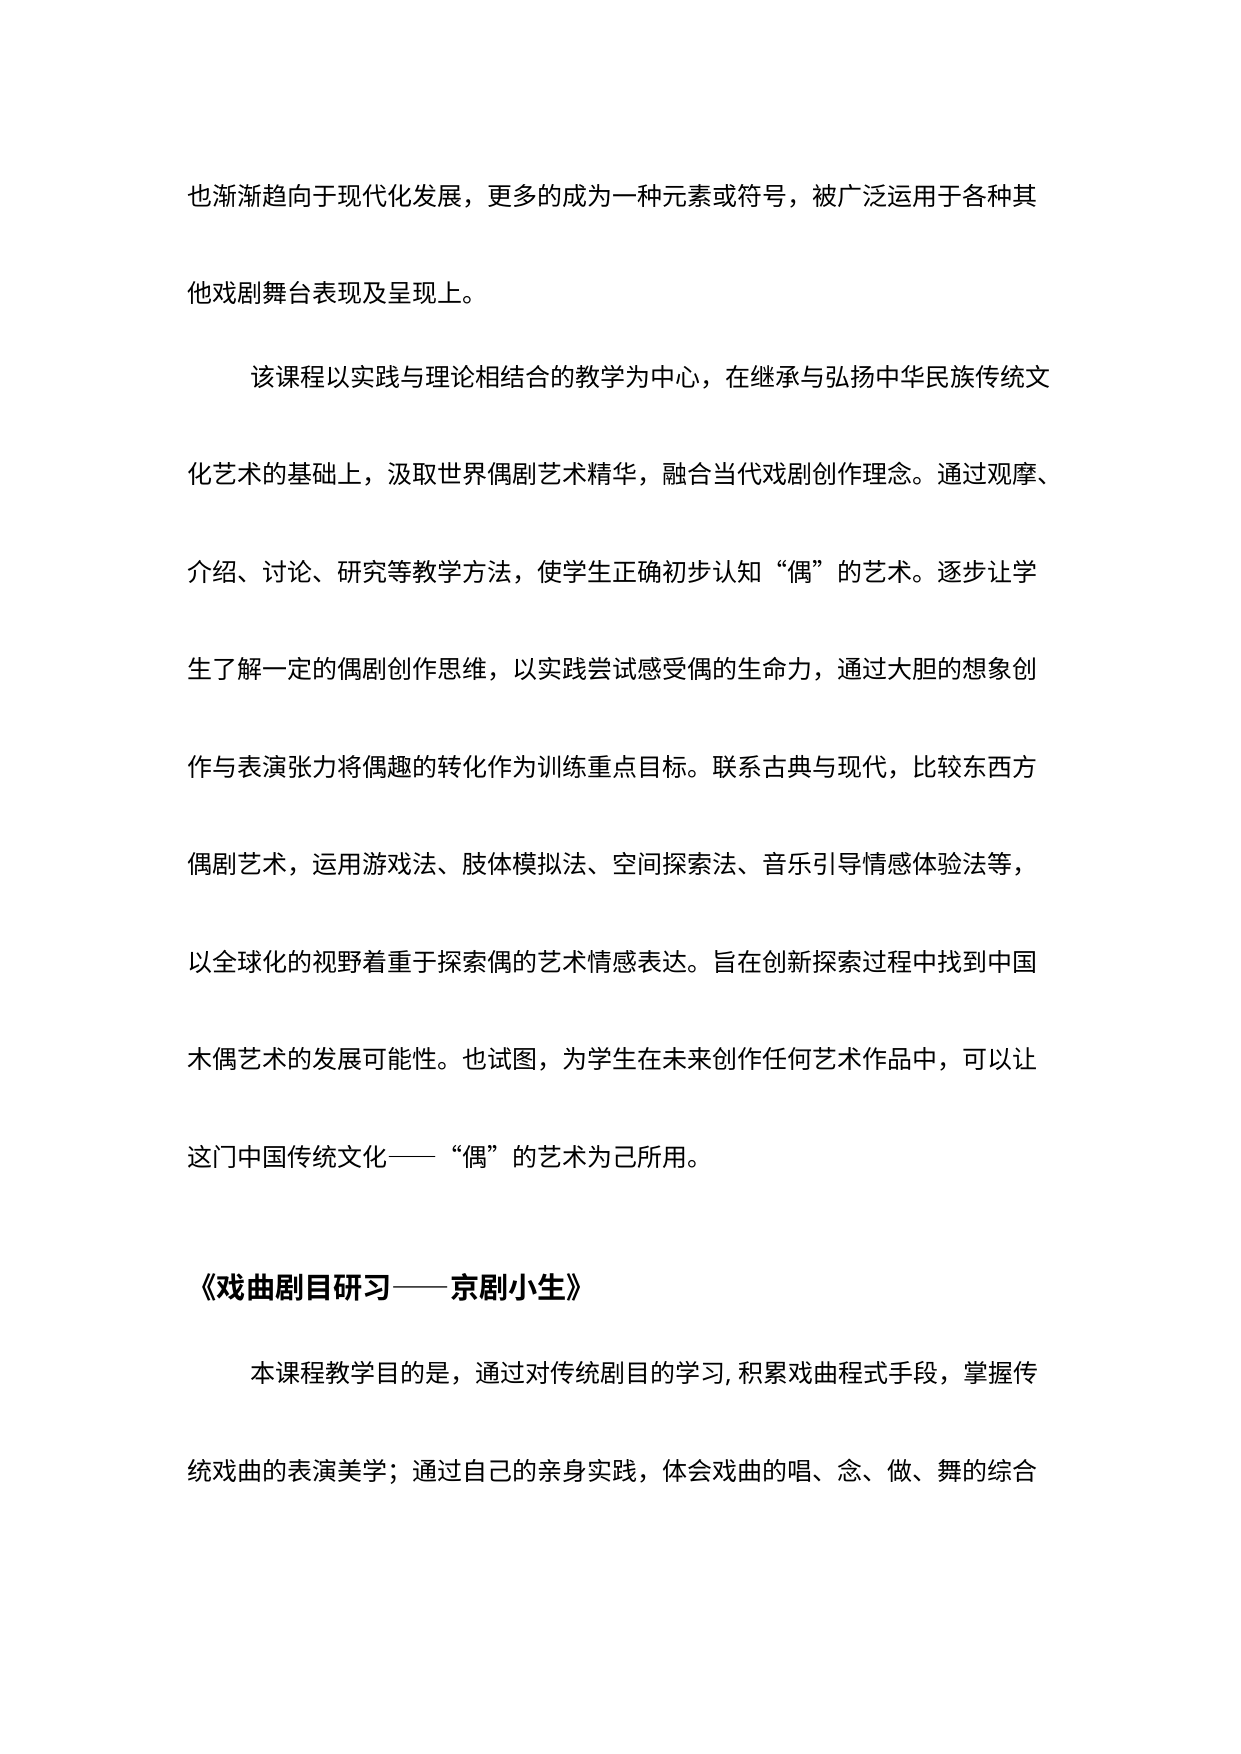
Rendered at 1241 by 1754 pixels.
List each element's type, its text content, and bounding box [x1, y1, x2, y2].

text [187, 1339, 1053, 1502]
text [187, 162, 1053, 324]
text 该课程以实践与理论相结合的教学为中心，在继承与弘扬中华民族传统文化艺术的基础上，汲取世界偶剧艺术精华，融合当代戏剧创作理念。通过观摩、介绍、讨论、研究等教学方法，使学生正确初步认知“偶”的艺术。逐步让学生了解一定的偶剧创作思维，以实践尝试感受偶的生命力，通过大胆的想象创作与表演张力将偶趣的转化作为训练重点目标。联系古典与现代，比较东西方偶剧艺术，运用游戏法、肢体模拟法、空间探索法、音乐引导情感体验法等，以全球化的视野着重于探索偶的艺术情感表达。旨在创新探索过程中找到中国木偶艺术的发展可能性。也试图，为学生在未来创作任何艺术作品中，可以让这门中国传统文化——“偶”的艺术为己所用。 [187, 343, 1053, 1188]
text 《戏曲剧目研习——京剧小生》 [187, 1253, 1053, 1318]
